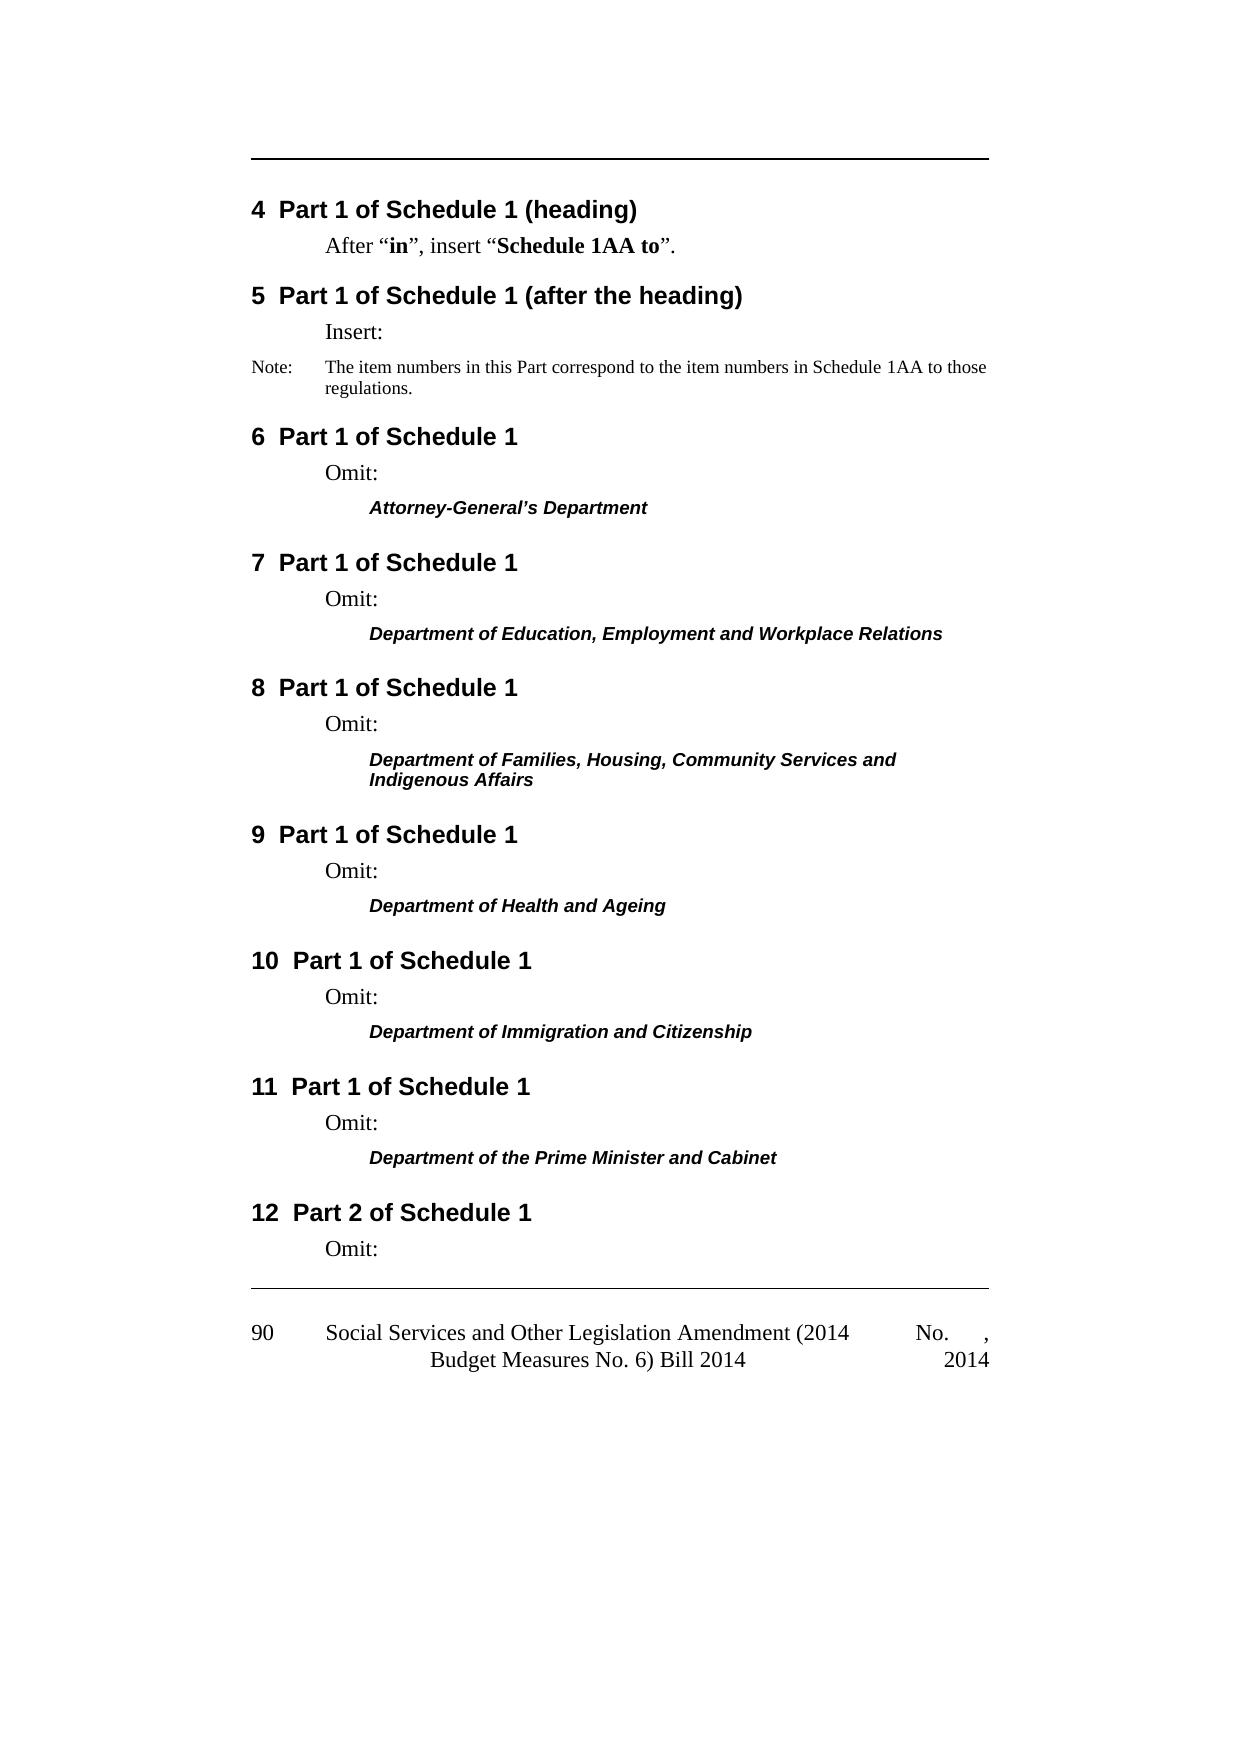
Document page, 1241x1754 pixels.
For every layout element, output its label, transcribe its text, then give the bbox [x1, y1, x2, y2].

text Note: The item numbers in this Part correspond to the item numbers in Schedule 1AA to those regulations. [251, 357, 989, 399]
text Omit: [325, 1235, 989, 1261]
text 9 Part 1 of Schedule 1 [251, 820, 989, 849]
text 6 Part 1 of Schedule 1 [251, 422, 989, 450]
table_header Department of Education, Employment and Workplace Relations [251, 611, 1001, 651]
text 8 Part 1 of Schedule 1 [251, 673, 989, 702]
text Omit: [325, 711, 989, 737]
text Insert: [325, 318, 989, 345]
text 10 Part 1 of Schedule 1 [251, 946, 989, 975]
text 12 Part 2 of Schedule 1 [251, 1198, 989, 1227]
table_header Attorney-General’s Department [251, 485, 1001, 524]
text Omit: [325, 857, 989, 884]
text Omit: [325, 983, 989, 1009]
text 11 Part 1 of Schedule 1 [251, 1072, 989, 1101]
text Omit: [325, 584, 989, 611]
text 7 Part 1 of Schedule 1 [251, 547, 989, 576]
text 4 Part 1 of Schedule 1 (heading) [251, 195, 989, 224]
table_header Department of Health and Ageing [251, 884, 1001, 923]
text After “in”, insert “Schedule 1AA to”. [325, 232, 989, 258]
text Omit: [325, 1109, 989, 1136]
text Omit: [325, 459, 989, 485]
table_header Department of Immigration and Citizenship [251, 1010, 1001, 1049]
table_header Department of Families, Housing, Community Services and Indigenous Affairs [251, 737, 1001, 797]
table_header Department of the Prime Minister and Cabinet [251, 1136, 1001, 1175]
text 5 Part 1 of Schedule 1 (after the heading) [251, 281, 989, 310]
